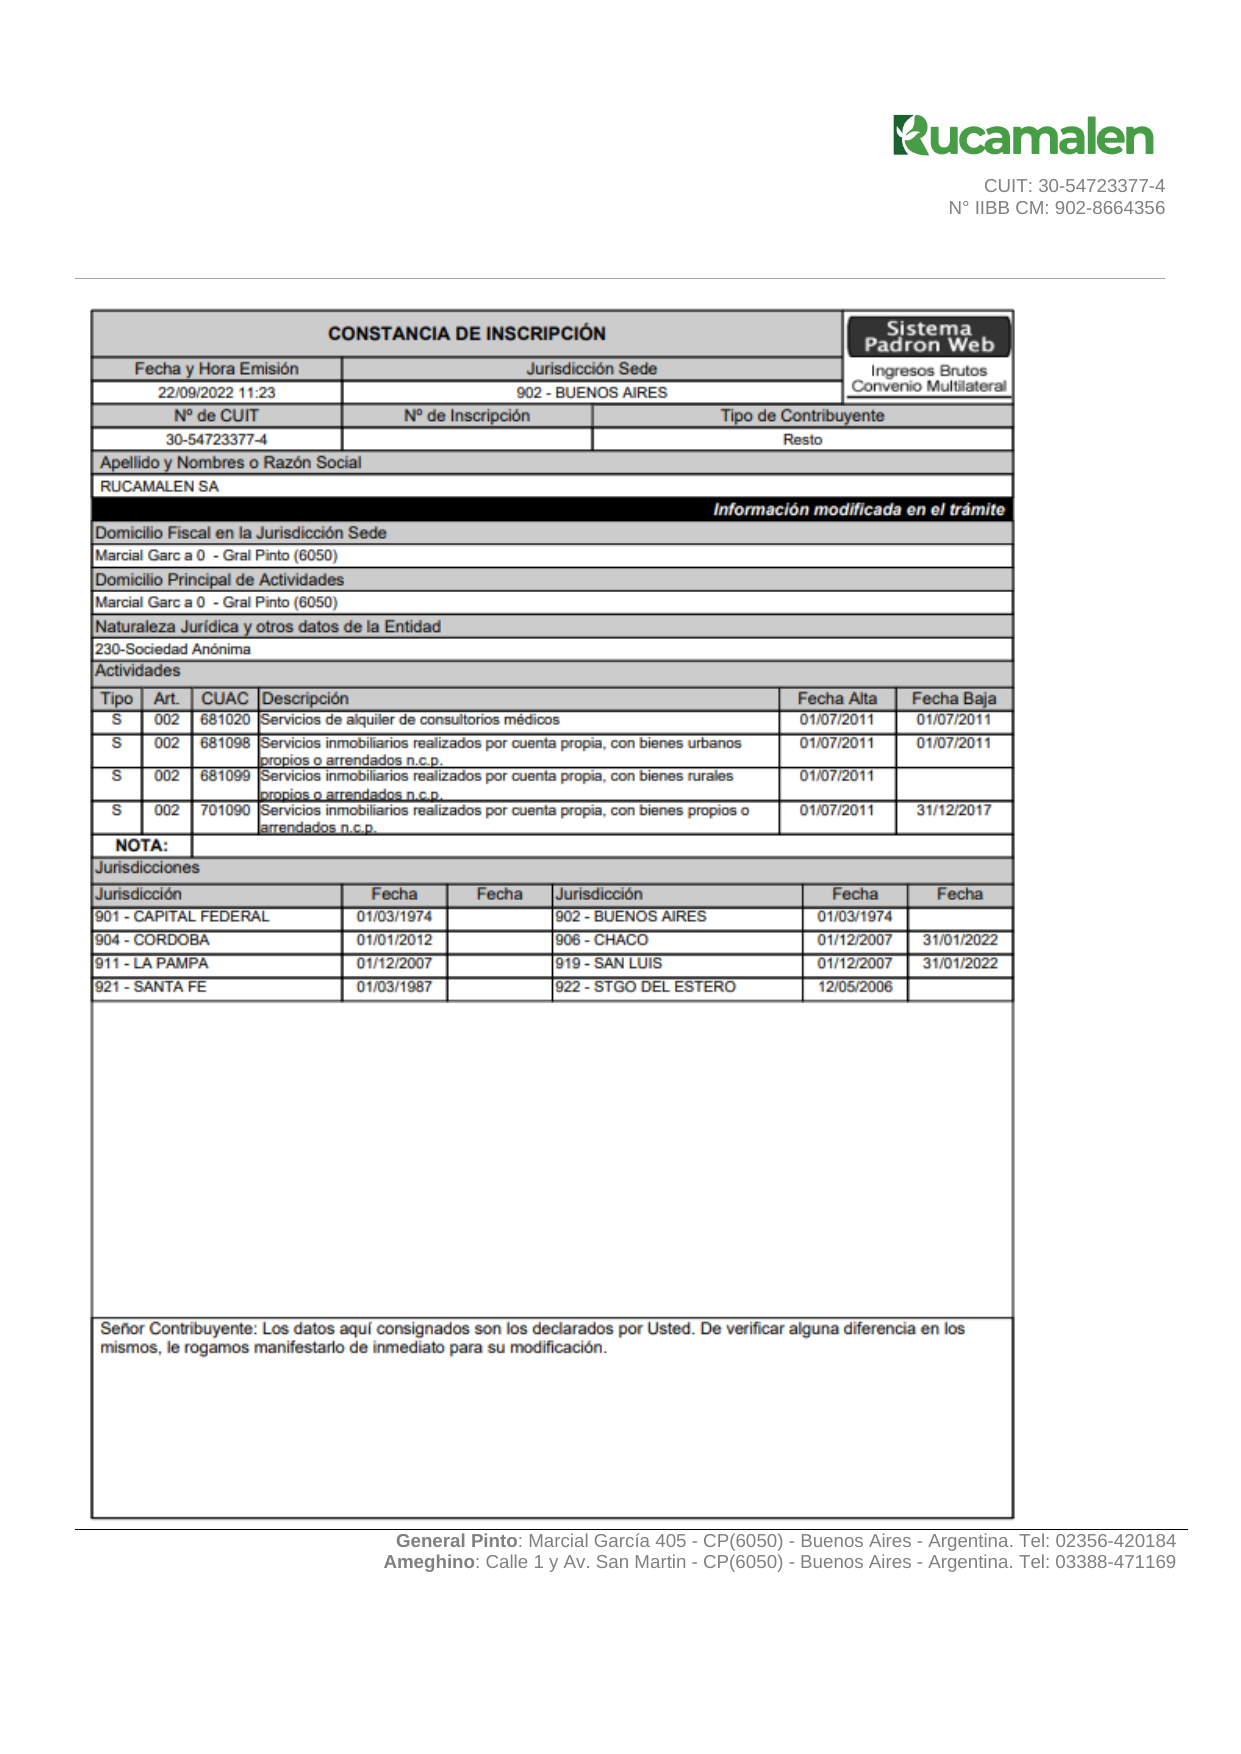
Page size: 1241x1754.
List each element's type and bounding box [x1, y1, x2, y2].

picture [884, 103, 1166, 176]
picture [75, 295, 1029, 1529]
